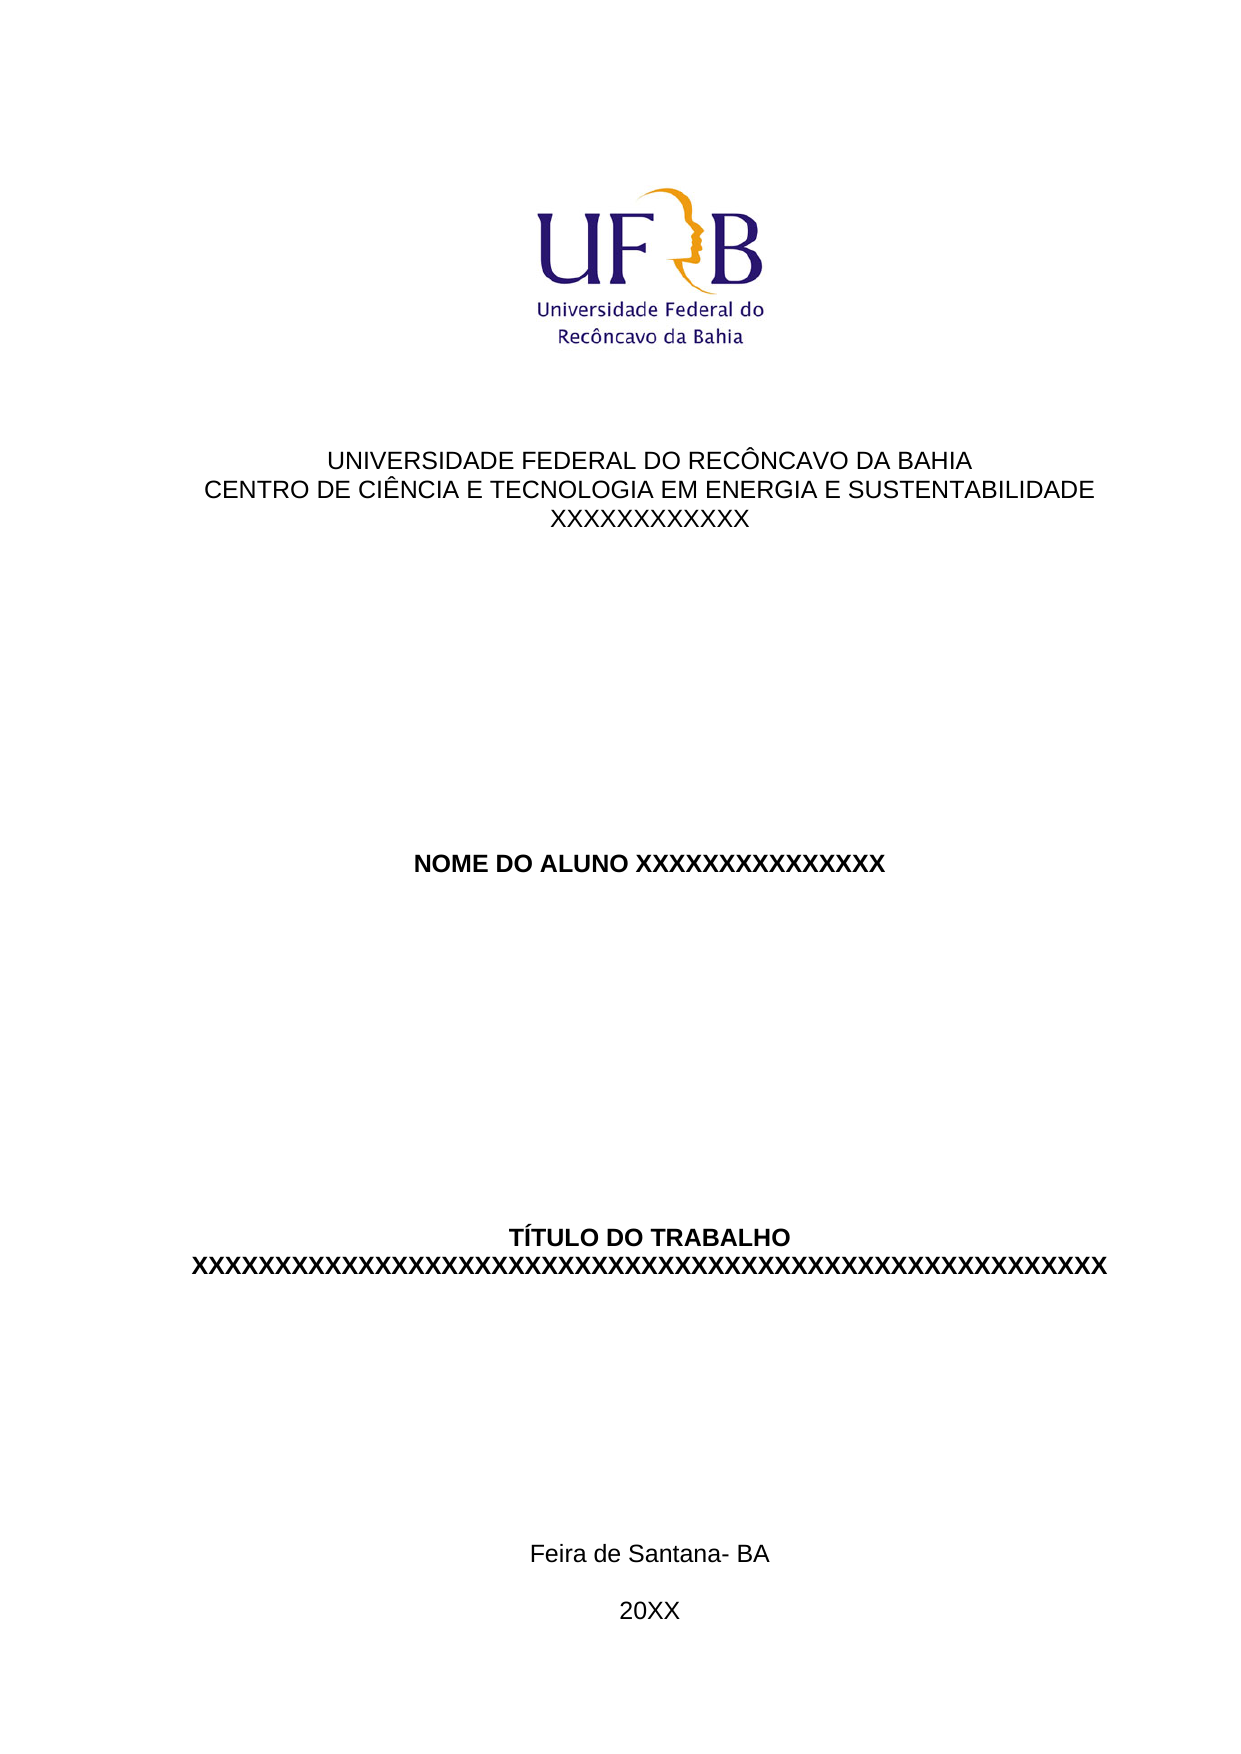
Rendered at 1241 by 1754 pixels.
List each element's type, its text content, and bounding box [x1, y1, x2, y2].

text UNIVERSIDADE FEDERAL DO RECÔNCAVO DA BAHIA [177, 446, 1122, 475]
text Feira de Santana- BA [177, 1539, 1122, 1567]
picture [514, 177, 785, 360]
text TÍTULO DO TRABALHO XXXXXXXXXXXXXXXXXXXXXXXXXXXXXXXXXXXXXXXXXXXXXXXXXXXXXXX [177, 1222, 1122, 1280]
text 20XX [177, 1596, 1122, 1625]
text CENTRO DE CIÊNCIA E TECNOLOGIA EM ENERGIA E SUSTENTABILIDADE [177, 475, 1122, 504]
subtitle NOME DO ALUNO XXXXXXXXXXXXXXX [177, 849, 1122, 877]
text XXXXXXXXXXXX [177, 504, 1122, 532]
